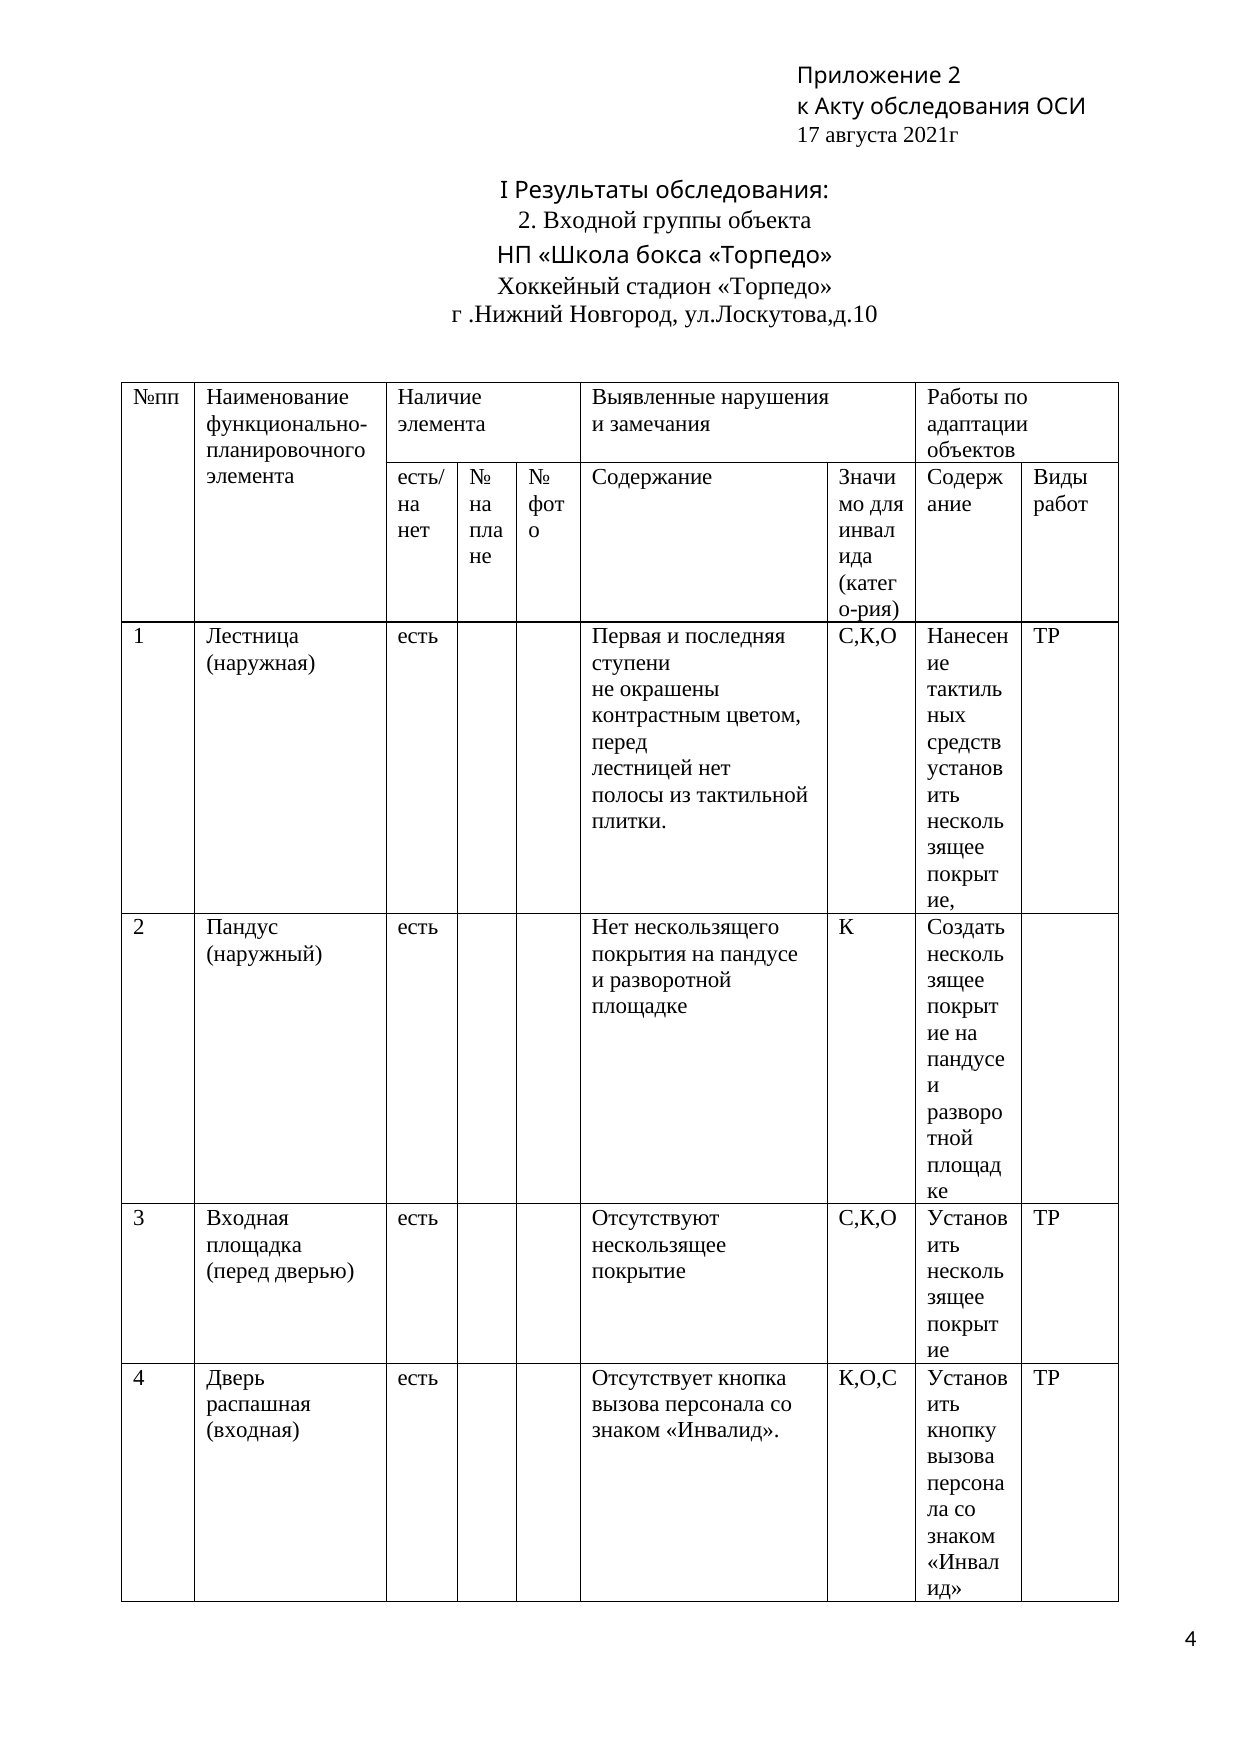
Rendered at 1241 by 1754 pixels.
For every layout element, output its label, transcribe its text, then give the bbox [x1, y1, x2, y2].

table_cell Входная площадка (перед дверью) [195, 1204, 386, 1362]
table_cell ТР [1022, 623, 1118, 912]
table_cell [517, 914, 580, 1203]
table_cell Содержание [581, 463, 827, 621]
table_cell есть [387, 914, 457, 1203]
table_cell № на плане [458, 463, 516, 621]
table_cell [517, 1204, 580, 1362]
table_header Наличие элемента [387, 383, 580, 462]
table_cell [458, 914, 516, 1203]
table_cell 1 [122, 623, 194, 912]
table_cell № фото [517, 463, 580, 621]
text к Акту обследования ОСИ [133, 90, 1196, 122]
table_cell ТР [1022, 1364, 1118, 1601]
text г .Нижний Новгород, ул.Лоскутова,д.10 [133, 299, 1196, 328]
table_cell Виды работ [1022, 463, 1118, 621]
table_cell есть [387, 1364, 457, 1601]
table_cell Пандус (наружный) [195, 914, 386, 1203]
text I Результаты обследования: [133, 173, 1196, 205]
table_cell 2 [122, 914, 194, 1203]
table_cell есть [387, 623, 457, 912]
table_cell Лестница (наружная) [195, 623, 386, 912]
table_cell Содержание [916, 463, 1021, 621]
table_cell [517, 623, 580, 912]
table_cell есть [387, 1204, 457, 1362]
table_header №пп [122, 383, 194, 621]
table_cell [458, 1364, 516, 1601]
table_cell Отсутствует кнопка вызова персонала со знаком «Инвалид». [581, 1364, 827, 1601]
text 17 августа 2021г [133, 122, 1196, 148]
table_header Выявленные нарушения и замечания [581, 383, 915, 462]
table_cell Первая и последняя ступени не окрашены контрастным цветом, перед лестницей нет полосы из тактильной плитки. [581, 623, 827, 912]
table_cell Нет нескользящего покрытия на пандусе и разворотной площадке [581, 914, 827, 1203]
text НП «Школа бокса «Торпедо» [133, 238, 1196, 271]
table_cell 3 [122, 1204, 194, 1362]
table_cell Дверь распашная (входная) [195, 1364, 386, 1601]
table_cell С,К,О [828, 623, 915, 912]
table_cell [517, 1364, 580, 1601]
table_cell есть/ на нет [387, 463, 457, 621]
text Хоккейный стадион «Торпедо» [133, 271, 1196, 299]
table_cell К,О,С [828, 1364, 915, 1601]
table_cell Отсутствуют нескользящее покрытие [581, 1204, 827, 1362]
table_cell [458, 623, 516, 912]
table_cell К [828, 914, 915, 1203]
table_cell ТР [1022, 1204, 1118, 1362]
table_cell 4 [122, 1364, 194, 1601]
table_header Наименование функционально- планировочного элемента [195, 383, 386, 621]
table_cell [1022, 914, 1118, 1203]
table_cell [458, 1204, 516, 1362]
table_cell С,К,О [828, 1204, 915, 1362]
text Приложение 2 [133, 59, 1196, 90]
text 2. Входной группы объекта [133, 205, 1196, 234]
